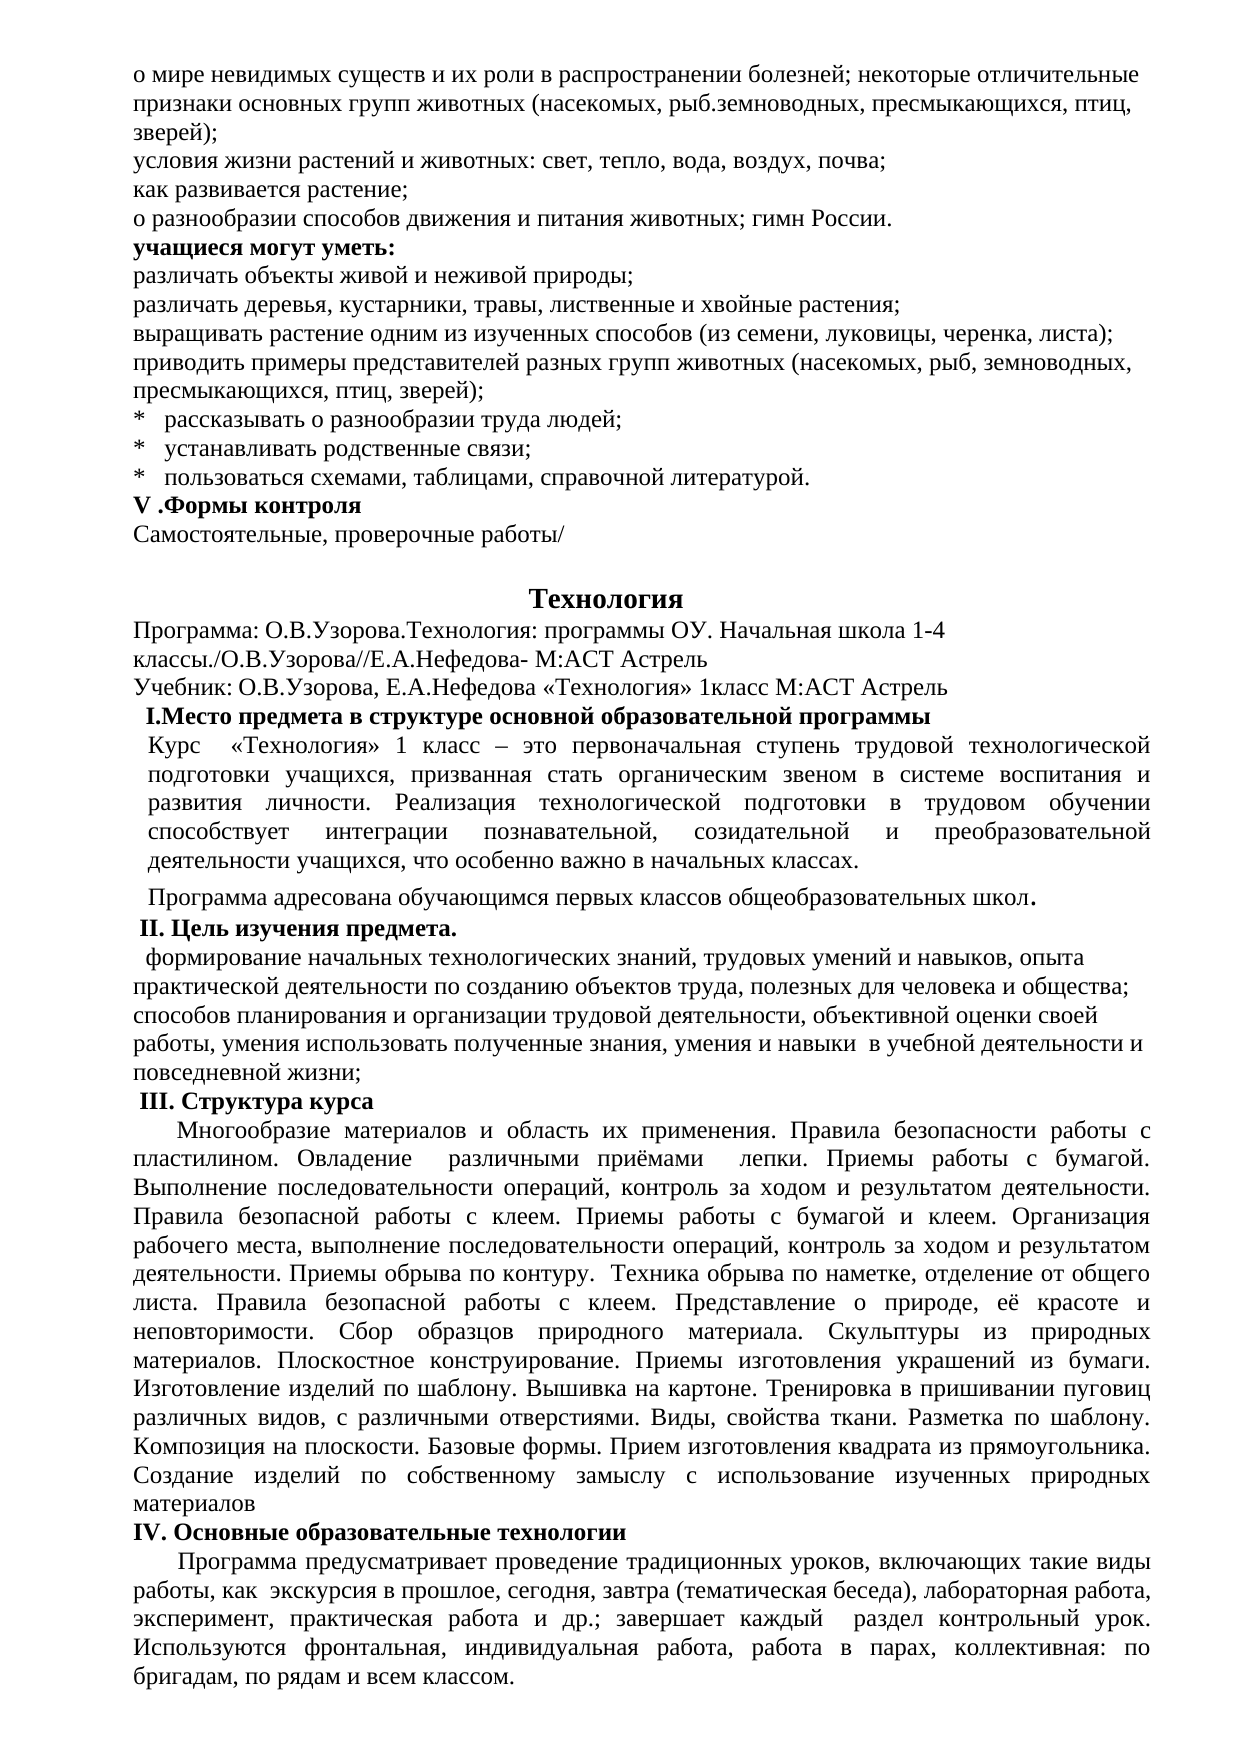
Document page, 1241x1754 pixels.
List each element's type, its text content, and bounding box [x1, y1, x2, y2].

text как развивается растение; [133, 174, 1152, 203]
text различать объекты живой и неживой природы; [133, 260, 1152, 289]
text Самостоятельные, проверочные работы/ [133, 519, 1152, 548]
text Курс «Технология» 1 класс – это первоначальная ступень трудовой технологической подготовки учащихся, призванная стать органическим звеном в системе воспитания и развития личности. Реализация технологической подготовки в трудовом обучении способствует интеграции познавательной, созидательной и преобразовательной деятельности учащихся, что особенно важно в начальных классах. [148, 730, 1152, 874]
text * пользоваться схемами, таблицами, справочной литературой. [133, 462, 1152, 490]
text I.Место предмета в структуре основной образовательной программы [133, 701, 1152, 730]
text о мире невидимых существ и их роли в распространении болезней; некоторые отличительные признаки основных групп животных (насекомых, рыб.земноводных, пресмыкающихся, птиц, зверей); [133, 59, 1152, 145]
text Многообразие материалов и область их применения. Правила безопасности работы с пластилином. Овладение различными приёмами лепки. Приемы работы с бумагой. Выполнение последовательности операций, контроль за ходом и результатом деятельности. Правила безопасной работы с клеем. Приемы работы с бумагой и клеем. Организация рабочего места, выполнение последовательности операций, контроль за ходом и результатом деятельности. Приемы обрыва по контуру. Техника обрыва по наметке, отделение от общего листа. Правила безопасной работы с клеем. Представление о природе, её красоте и неповторимости. Сбор образцов природного материала. Скульптуры из природных материалов. Плоскостное конструирование. Приемы изготовления украшений из бумаги. Изготовление изделий по шаблону. Вышивка на картоне. Тренировка в пришивании пуговиц различных видов, с различными отверстиями. Виды, свойства ткани. Разметка по шаблону. Композиция на плоскости. Базовые формы. Прием изготовления квадрата из прямоугольника. Создание изделий по собственному замыслу с использование изученных природных материалов [133, 1115, 1152, 1517]
text учащиеся могут уметь: [133, 232, 1152, 260]
text III. Структура курса [133, 1086, 1152, 1115]
text Программа адресована обучающимся первых классов общеобразовательных школ. [148, 874, 1152, 913]
text приводить примеры представителей разных групп животных (насекомых, рыб, земноводных, пресмыкающихся, птиц, зверей); [133, 347, 1152, 404]
text II. Цель изучения предмета. [133, 913, 1152, 942]
text выращивать растение одним из изученных способов (из семени, луковицы, черенка, листа); [133, 318, 1152, 347]
text о разнообразии способов движения и питания животных; гимн России. [133, 203, 1152, 232]
text Программа: О.В.Узорова.Технология: программы ОУ. Начальная школа 1-4 классы./О.В.Узорова//Е.А.Нефедова- М:АСТ Астрель [133, 615, 1152, 672]
text различать деревья, кустарники, травы, лиственные и хвойные растения; [133, 289, 1152, 318]
text * рассказывать о разнообразии труда людей; [133, 404, 1152, 433]
text Учебник: О.В.Узорова, Е.А.Нефедова «Технология» 1класс М:АСТ Астрель [133, 672, 1152, 701]
text V .Формы контроля [133, 490, 1152, 519]
text * устанавливать родственные связи; [133, 433, 1152, 462]
text условия жизни растений и животных: свет, тепло, вода, воздух, почва; [133, 145, 1152, 174]
text формирование начальных технологических знаний, трудовых умений и навыков, опыта практической деятельности по созданию объектов труда, полезных для человека и общества; способов планирования и организации трудовой деятельности, объективной оценки своей работы, умения использовать полученные знания, умения и навыки в учебной деятельности и повседневной жизни; [133, 942, 1152, 1086]
text Программа предусматривает проведение традиционных уроков, включающих такие виды работы, как экскурсия в прошлое, сегодня, завтра (тематическая беседа), лабораторная работа, эксперимент, практическая работа и др.; завершает каждый раздел контрольный урок. Используются фронтальная, индивидуальная работа, работа в парах, коллективная: по бригадам, по рядам и всем классом. [133, 1546, 1152, 1690]
text IV. Основные образовательные технологии [133, 1517, 1152, 1546]
text Технология [208, 581, 1152, 615]
